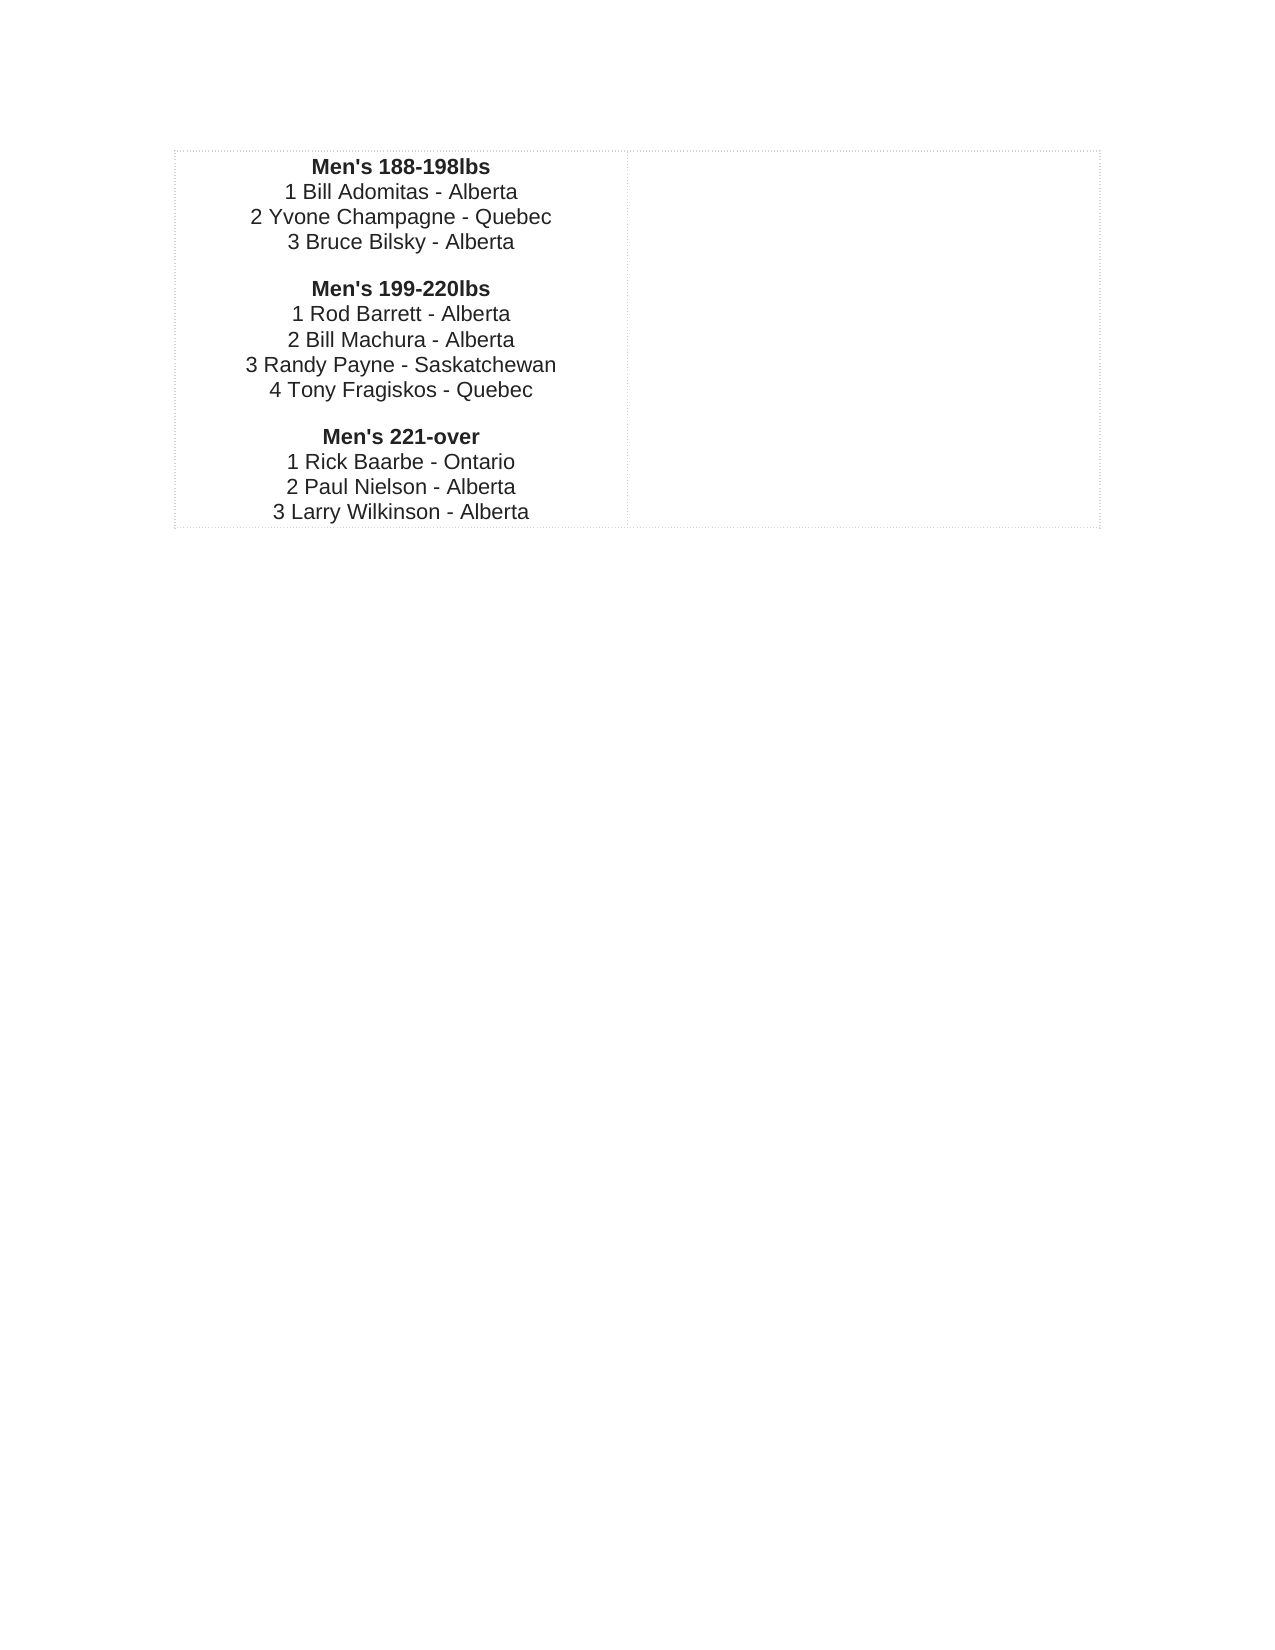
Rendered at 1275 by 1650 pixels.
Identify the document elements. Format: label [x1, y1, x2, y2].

table_header [627, 150, 1100, 527]
table_header [175, 150, 627, 527]
